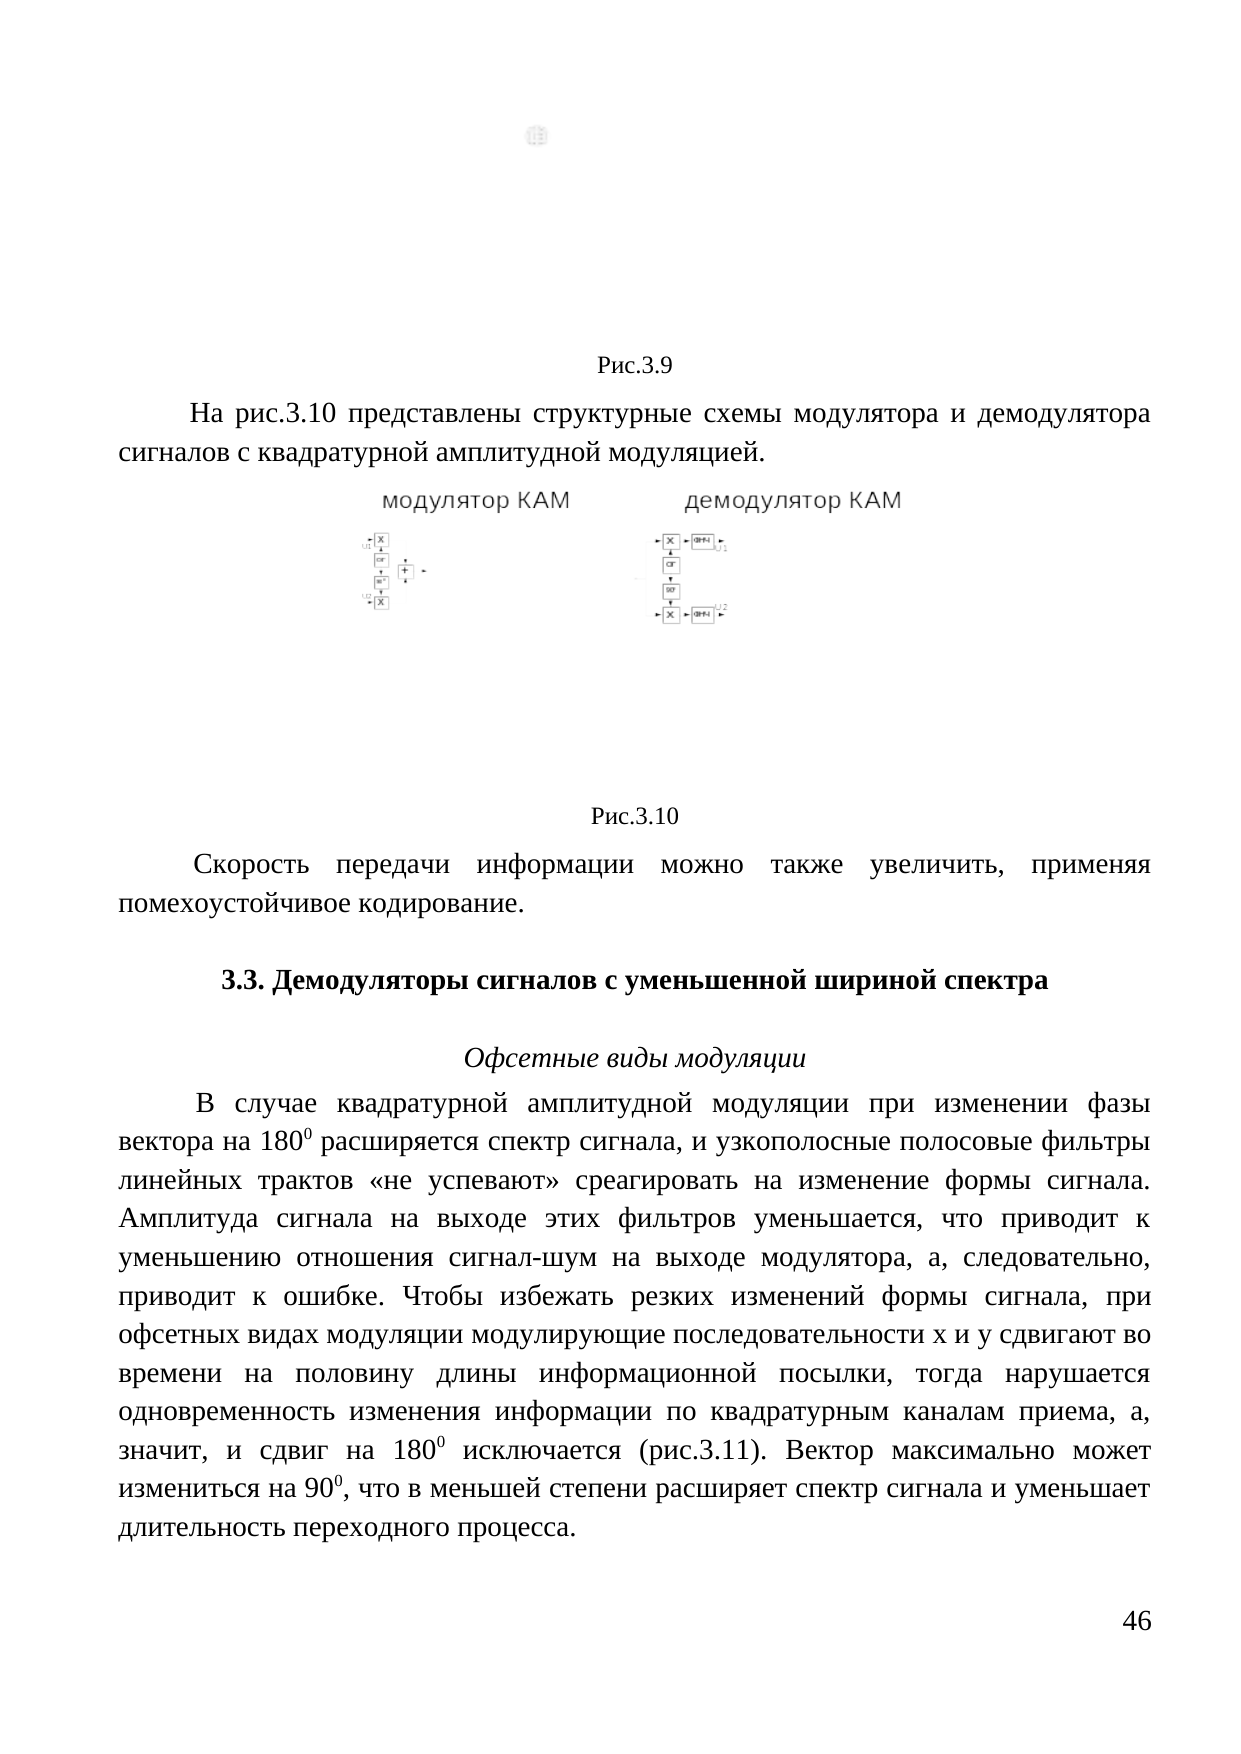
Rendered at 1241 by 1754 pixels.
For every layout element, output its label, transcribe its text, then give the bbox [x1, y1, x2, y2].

text На рис.3.10 представлены структурные схемы модулятора и демодулятора сигналов с квадратурной амплитудной модуляцией. [118, 395, 1152, 467]
text Скорость передачи информации можно также увеличить, применяя помехоустойчивое кодирование. [118, 846, 1152, 918]
subtitle 3.3. Демодуляторы сигналов с уменьшенной шириной спектра [118, 962, 1152, 995]
text В случае квадратурной амплитудной модуляции при изменении фазы вектора на 1800 расширяется спектр сигнала, и узкополосные полосовые фильтры линейных трактов «не успевают» среагировать на изменение формы сигнала. Амплитуда сигнала на выходе этих фильтров уменьшается, что приводит к уменьшению отношения сигнал-шум на выходе модулятора, а, следовательно, приводит к ошибке. Чтобы избежать резких изменений формы сигнала, при офсетных видах модуляции модулирующие последовательности x и y сдвигают во времени на половину длины информационной посылки, тогда нарушается одновременность изменения информации по квадратурным каналам приема, а, значит, и сдвиг на 1800 исключается (рис.3.11). Вектор максимально может измениться на 900, что в меньшей степени расширяет спектр сигнала и уменьшает длительность переходного процесса. [118, 1085, 1152, 1542]
text Рис.3.9 [118, 350, 1152, 379]
text Рис.3.10 [118, 801, 1152, 829]
subtitle Офсетные виды модуляции [118, 1040, 1152, 1074]
